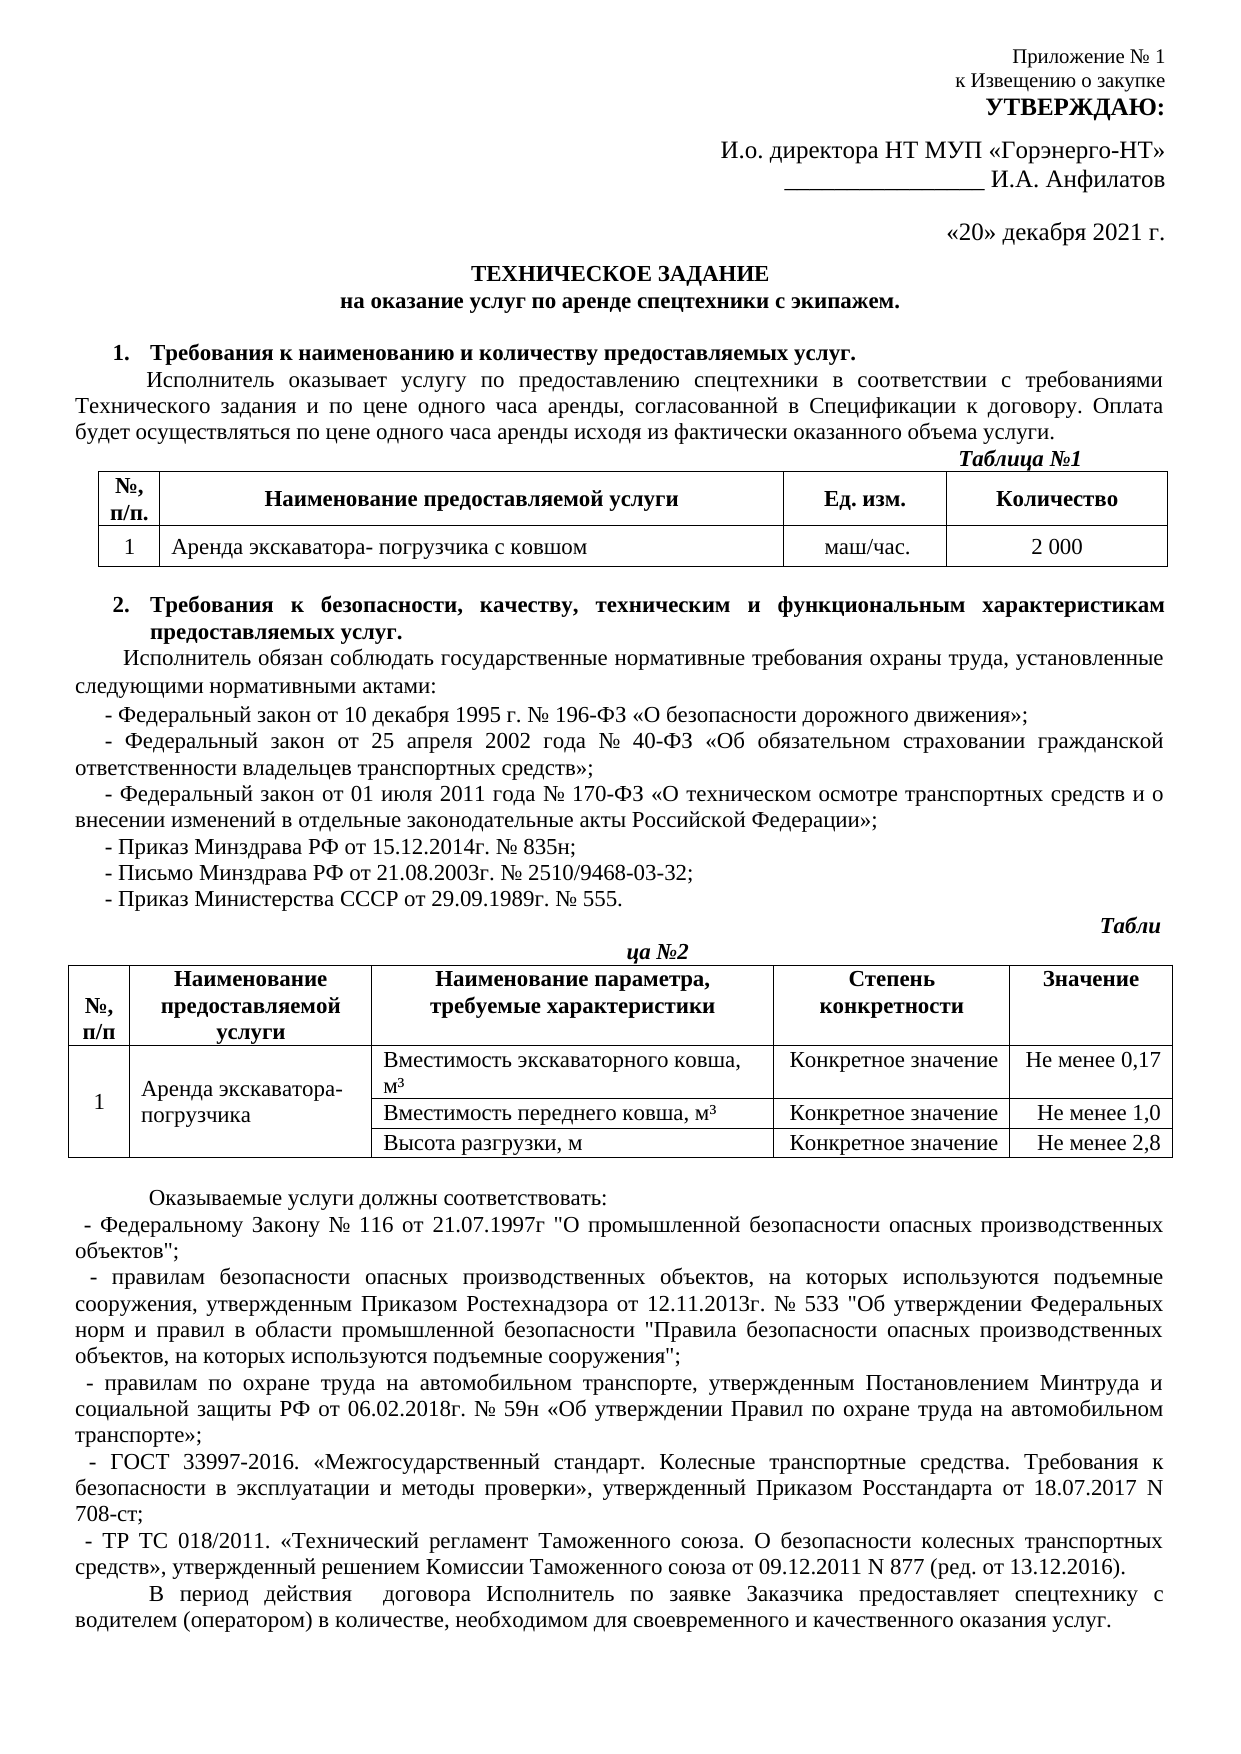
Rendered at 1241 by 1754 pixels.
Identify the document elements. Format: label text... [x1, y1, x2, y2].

table_header Наименование предоставляемой услуги [160, 472, 783, 525]
list - Письмо Минздрава РФ от 21.08.2003г. № 2510/9468-03-32; [75, 859, 1165, 885]
text - ТР ТС 018/2011. «Технический регламент Таможенного союза. О безопасности колесных транспортных средств», утвержденный решением Комиссии Таможенного союза от 09.12.2011 N 877 (ред. от 13.12.2016). [75, 1527, 1165, 1579]
table_header Ед. изм. [784, 472, 946, 525]
text Оказываемые услуги должны соответствовать: [75, 1184, 1165, 1211]
table_header Количество [947, 472, 1167, 525]
text - правилам безопасности опасных производственных объектов, на которых используются подъемные сооружения, утвержденным Приказом Ростехнадзора от 12.11.2013г. № 533 "Об утверждении Федеральных норм и правил в области промышленной безопасности "Правила безопасности опасных производственных объектов, на которых используются подъемные сооружения"; [75, 1263, 1165, 1369]
text В период действия договора Исполнитель по заявке Заказчика предоставляет спецтехнику с водителем (оператором) в количестве, необходимом для своевременного и качественного оказания услуг. [75, 1579, 1165, 1632]
table_cell Конкретное значение [774, 1099, 1009, 1128]
text Приложение № 1 [637, 44, 1165, 68]
table_header Наименование параметра, требуемые характеристики [372, 966, 773, 1044]
table_cell Высота разгрузки, м [372, 1129, 773, 1157]
table_cell Не менее 2,8 [1010, 1129, 1172, 1157]
text «20» декабря 2021 г. [75, 217, 1165, 246]
table_header №, п/п [69, 966, 129, 1044]
table_header №, п/п. [99, 472, 159, 525]
table_cell Вместимость экскаваторного ковша, м³ [372, 1046, 773, 1098]
table_cell Аренда экскаватора- погрузчика [130, 1046, 371, 1157]
table_cell Не менее 1,0 [1010, 1099, 1172, 1128]
list - Приказ Минздрава РФ от 15.12.2014г. № 835н; [75, 833, 1165, 859]
text - Федеральному Закону № 116 от 21.07.1997г "О промышленной безопасности опасных производственных объектов"; [75, 1211, 1165, 1263]
list Требования к безопасности, качеству, техническим и функциональным характеристикам предоставляемых услуг. [112, 591, 1165, 644]
list Таблица №1 [150, 445, 1165, 471]
text - правилам по охране труда на автомобильном транспорте, утвержденным Постановлением Минтруда и социальной защиты РФ от 06.02.2018г. № 59н «Об утверждении Правил по охране труда на автомобильном транспорте»; [75, 1369, 1165, 1448]
table_cell Аренда экскаватора- погрузчика с ковшом [160, 526, 783, 566]
text Исполнитель обязан соблюдать государственные нормативные требования охраны труда, установленные следующими нормативными актами: [75, 644, 1165, 699]
list - Федеральный закон от 10 декабря 1995 г. № 196-ФЗ «О безопасности дорожного движения»; [104, 701, 1165, 727]
text - ГОСТ 33997-2016. «Межгосударственный стандарт. Колесные транспортные средства. Требования к безопасности в эксплуатации и методы проверки», утвержденный Приказом Росстандарта от 18.07.2017 N 708-ст; [75, 1448, 1165, 1527]
text к Извещению о закупке [637, 68, 1165, 92]
text ТЕХНИЧЕСКОЕ ЗАДАНИЕ [75, 260, 1165, 287]
table_header Наименование предоставляемой услуги [130, 966, 371, 1044]
list - Федеральный закон от 25 апреля 2002 года № 40-ФЗ «Об обязательном страховании гражданской ответственности владельцев транспортных средств»; [75, 727, 1165, 780]
list Требования к наименованию и количеству предоставляемых услуг. [112, 339, 1165, 366]
table_cell 1 [69, 1046, 129, 1157]
text на оказание услуг по аренде спецтехники с экипажем. [75, 287, 1165, 313]
list - Федеральный закон от 01 июля 2011 года № 170-ФЗ «О техническом осмотре транспортных средств и о внесении изменений в отдельные законодательные акты Российской Федерации»; [75, 780, 1165, 833]
table_cell Не менее 0,17 [1010, 1046, 1172, 1098]
text Исполнитель оказывает услугу по предоставлению спецтехники в соответствии с требованиями Технического задания и по цене одного часа аренды, согласованной в Спецификации к договору. Оплата будет осуществляться по цене одного часа аренды исходя из фактически оказанного объема услуги. [75, 366, 1165, 445]
list Таблица №2 [150, 912, 1165, 964]
text ________________ И.А. Анфилатов [75, 164, 1165, 193]
table_cell маш/час. [784, 526, 946, 566]
table_cell 2 000 [947, 526, 1167, 566]
table_cell Вместимость переднего ковша, м³ [372, 1099, 773, 1128]
list - Приказ Министерства СССР от 29.09.1989г. № 555. [75, 885, 1165, 912]
table_header Значение [1010, 966, 1172, 1044]
table_cell Конкретное значение [774, 1046, 1009, 1098]
table_cell 1 [99, 526, 159, 566]
text УТВЕРЖДАЮ: [75, 92, 1165, 121]
text И.о. директора НТ МУП «Горэнерго-НТ» [75, 136, 1165, 164]
table_header Степень конкретности [774, 966, 1009, 1044]
table_cell Конкретное значение [774, 1129, 1009, 1157]
